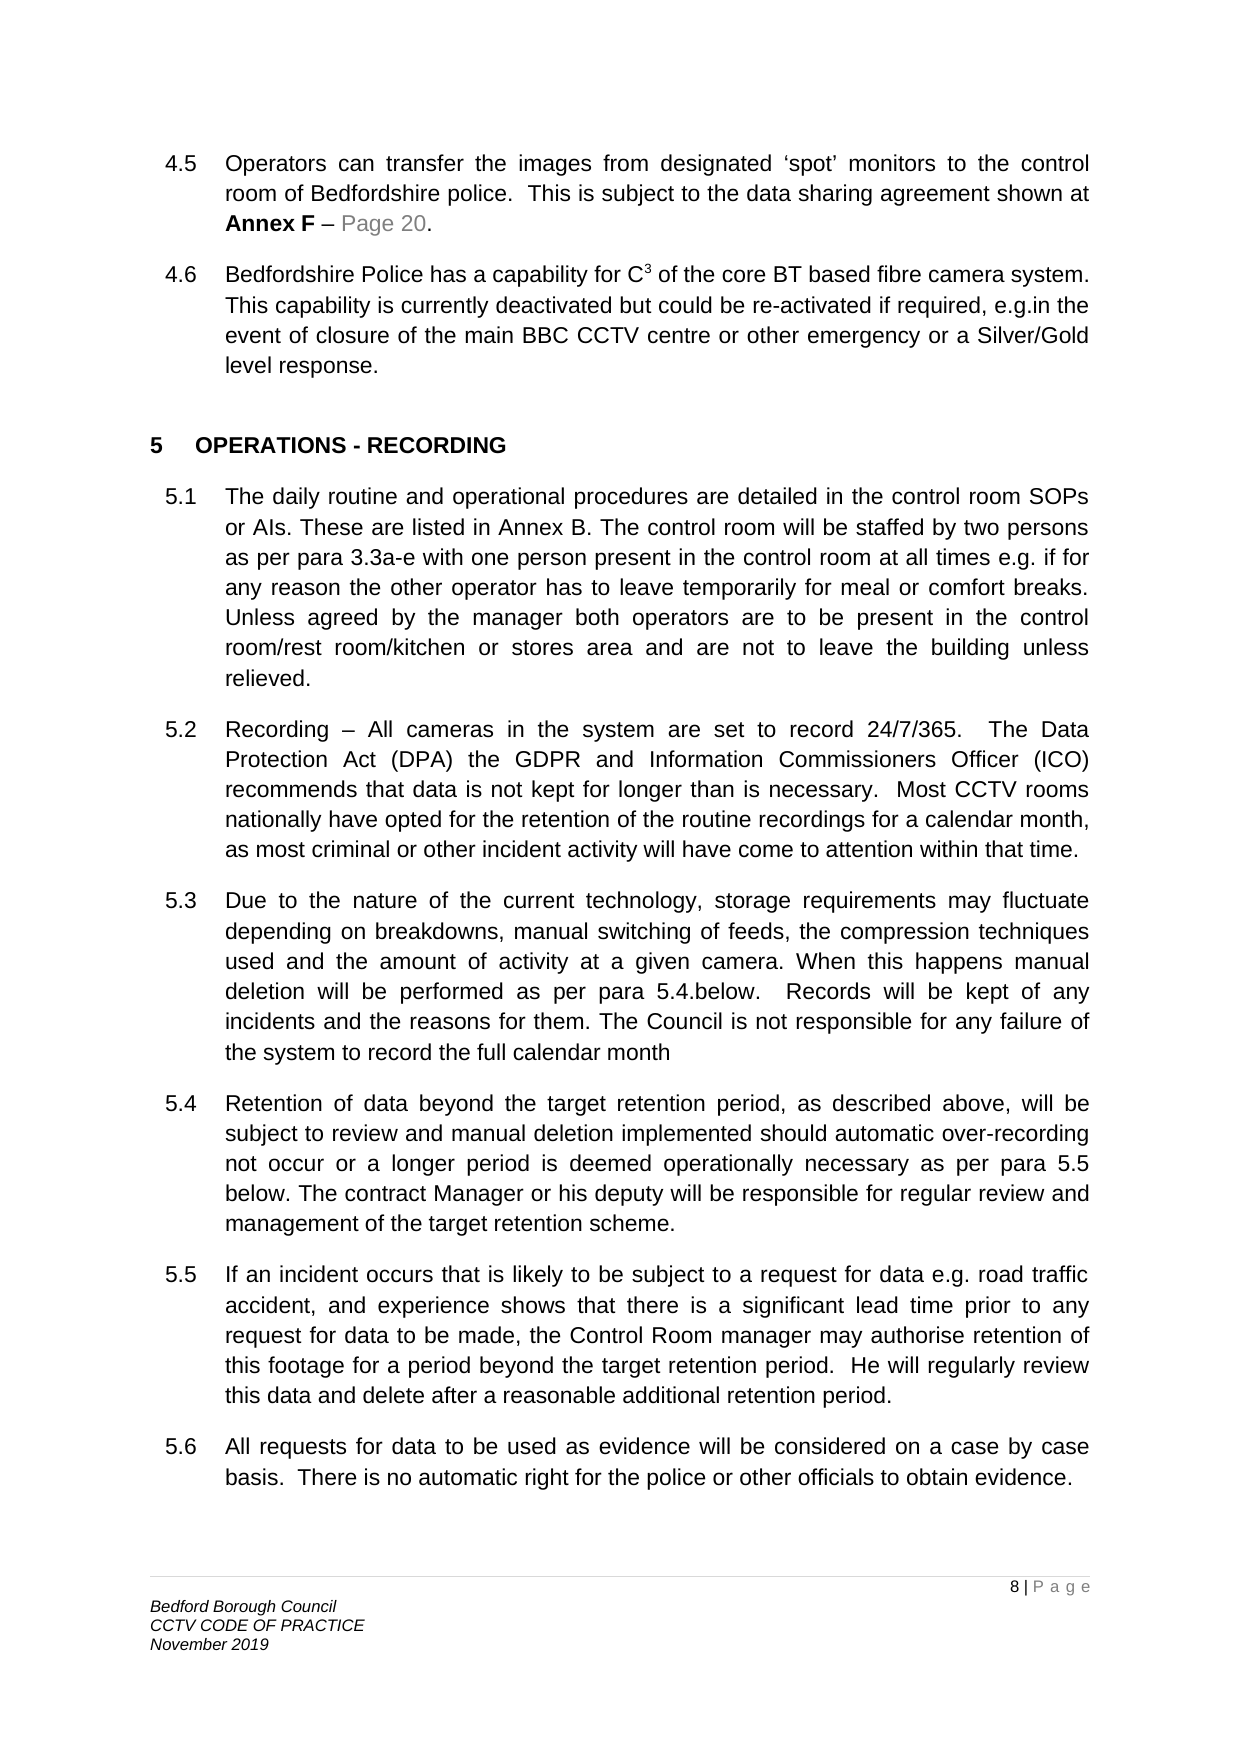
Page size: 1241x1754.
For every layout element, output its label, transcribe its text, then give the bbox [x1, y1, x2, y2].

subtitle Retention of data beyond the target retention period will be subject to review and manual deletion implemented should automatic over-recording not occur or a longer period is deemed operationally necessary as per para 5.5 below. The contract Manager or his deputy will be responsible for regular review and management of the target retention scheme. [165, 1089, 1090, 1237]
subtitle Operators can transfer the images from designated ‘spot’ monitors to the control room of Bedfordshire police. This is subject to the data sharing agreement shown at Annex F [165, 150, 1090, 237]
subtitle The aily routine and operational procedures are detailed in the control room SOPs or AIs. These are listed in nnex B. The control room will be staffed by two persons as per para 3.a-e with one person present in the control room at all times e.g. if for any reason the other operator has to leave temporarily for meal or comfort breaks. Unless agreed by the manager both operators are to be present in the control room/rest room/kitchen or stores area and are not to leave the building unless relieved. [165, 483, 1090, 691]
subtitle If an incident occurs that is likely to be subject to a request for data e.g. road traffic accident, and experience shows that there is a significant lead time prior to any request for data to be made, the Control Room manager may authorie retention of this footage for a period beyond the target retention period. He will regularly review this data and delete after a reasonable additional retention period [165, 1261, 1090, 1409]
subtitle Bedfordshire Police has a capability for C3 of the core BT based fibre camera system. This capability is currently deactivated but could be re-activated if required, e.g.in the event of closure of the main BBC CCTV centre or other emergency or a Silver/Gold level response. [165, 261, 1090, 378]
subtitle OPERATIONS - RECORDING [150, 432, 1090, 459]
subtitle Recording – All cameras in the system are set to record 24/7/365. The Data Protection Act (DPA) the GDPR and Information Commissioners Officer (ICO) recommends that data is not kept for longer than is necessary. Most CCTV rooms nationally have opted for the retention of the routine recordings for a calendar month, as most criminal or other incident activity will have come to attention within that time. [165, 716, 1090, 863]
subtitle Due to the nature of the current technology, torage requirements fluctuate depending on the compression techniques used and the amount of activity at a given camera. When this happens manual deletion will be performed as per para 5.4.below. Records will be kept of any and the reasons for them. The ouncil is not responsible for any failure of the system to record the full calendar month [165, 887, 1090, 1065]
subtitle All requests for data to be used as evidence will be considered on a case by case basis. There is no automatic right for the police or other officials to obtain evidence. [165, 1433, 1090, 1490]
